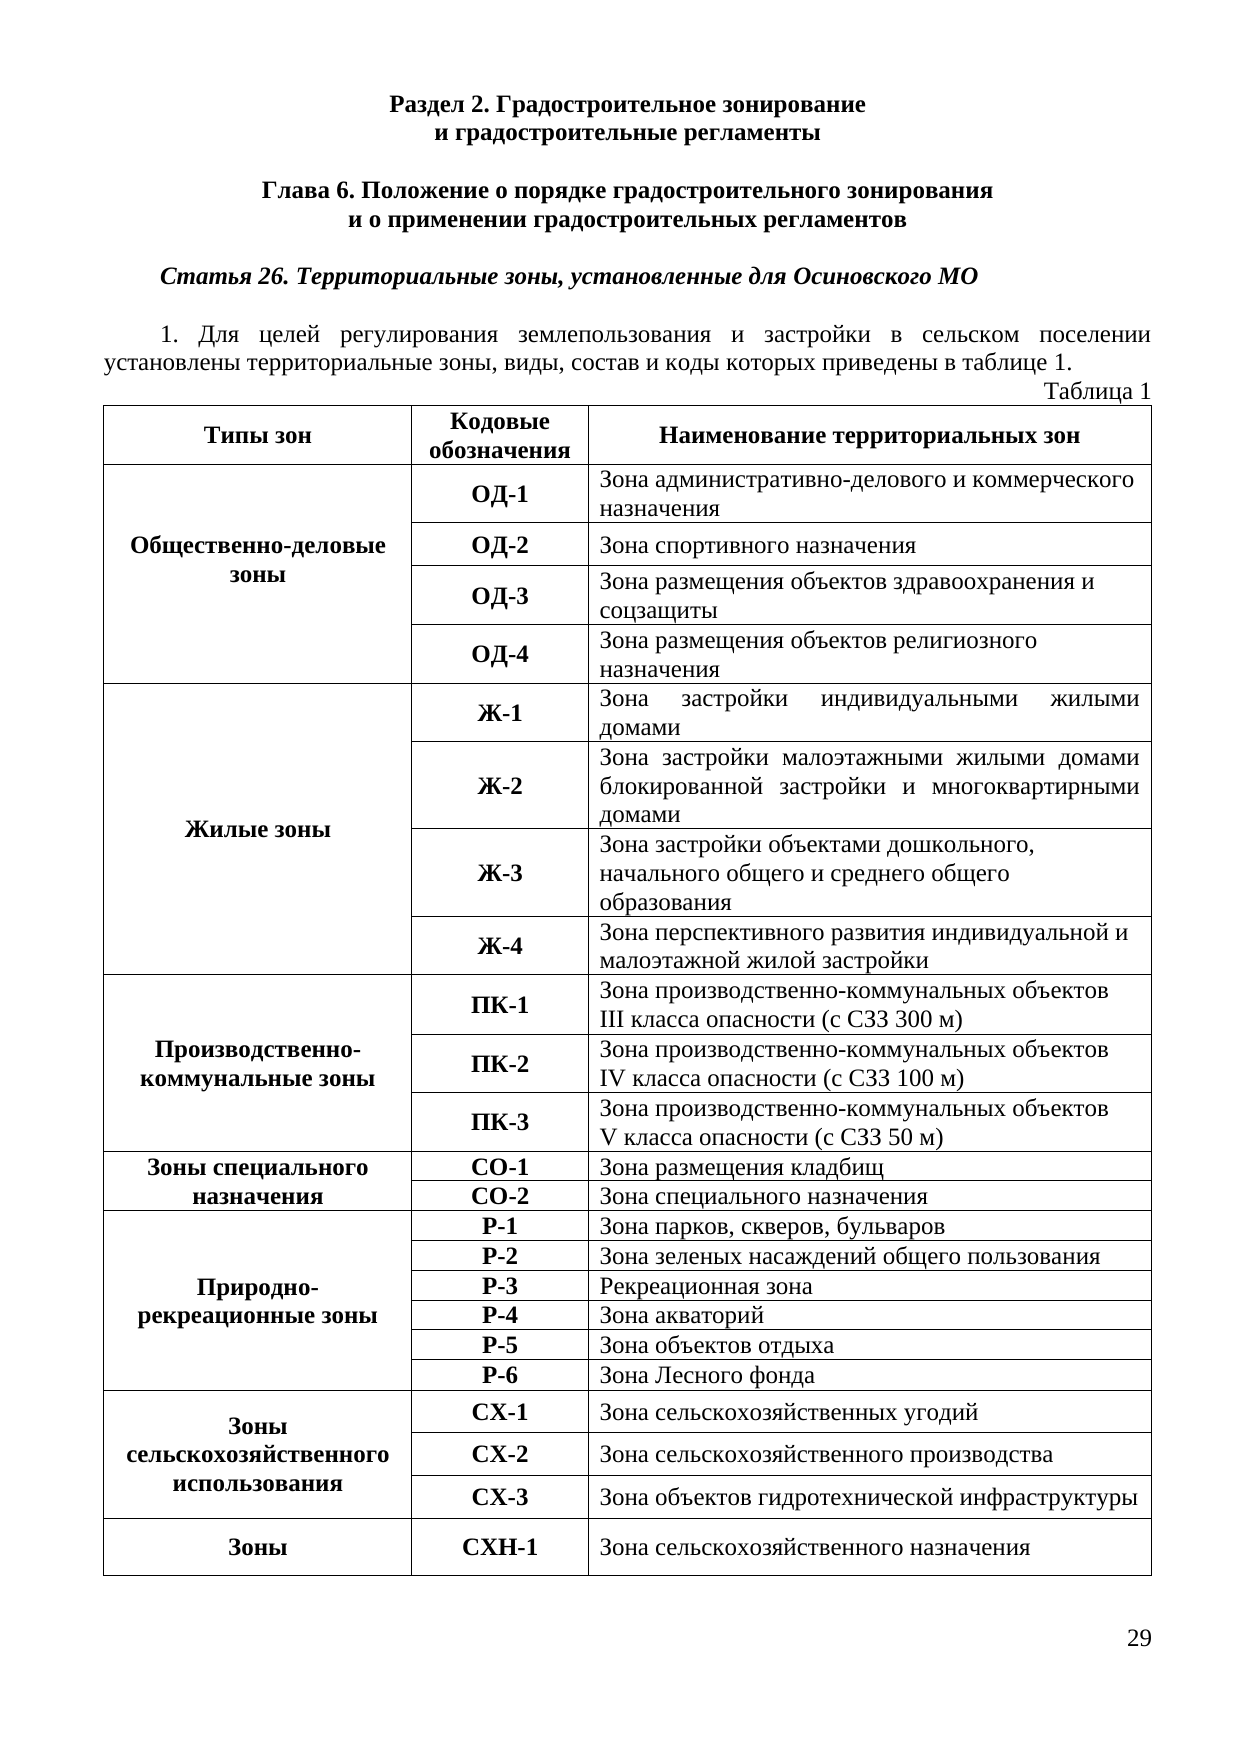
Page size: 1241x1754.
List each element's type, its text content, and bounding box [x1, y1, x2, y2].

table_cell ОД-4 [412, 625, 588, 682]
table_cell Зона размещения объектов религиозного назначения [589, 625, 1151, 682]
table_cell Р-1 [412, 1211, 588, 1240]
table_cell Р-4 [412, 1301, 588, 1329]
text Статья 26. Территориальные зоны, установленные для Осиновского МО [103, 261, 1152, 290]
table_cell Зоны сельскохозяйственного использования [104, 1391, 411, 1517]
table_cell Ж-4 [412, 917, 588, 974]
table_cell Зоны специального назначения [104, 1152, 411, 1210]
table_cell Зона производственно-коммунальных объектов V класса опасности (с СЗЗ ) [589, 1093, 1151, 1151]
table_cell Зона административно-делового и коммерческого назначения [589, 465, 1151, 522]
table_cell Зона зеленых насаждений общего пользования [589, 1241, 1151, 1270]
table_cell ОД-3 [412, 566, 588, 624]
text 1. Для целей регулирования землепользования и застройки в сельском поселении установлены территориальные зоны, виды, состав и коды которых приведены в таблице 1. [103, 319, 1152, 376]
table_cell Жилые зоны [104, 684, 411, 974]
table_cell Ж-3 [412, 829, 588, 916]
table_cell Р-2 [412, 1241, 588, 1270]
table_cell Ж-2 [412, 742, 588, 828]
text и о применении градостроительных регламентов [103, 204, 1152, 232]
table_cell Р-3 [412, 1271, 588, 1299]
table_cell Зона сельскохозяйственного производства [589, 1433, 1151, 1475]
table_cell Зона размещения объектов здравоохранения и соцзащиты [589, 566, 1151, 624]
table_cell Зона объектов отдыха [589, 1330, 1151, 1359]
table_cell Ж-1 [412, 684, 588, 741]
table_cell СХ-3 [412, 1476, 588, 1517]
table_cell ПК-2 [412, 1035, 588, 1092]
table_cell Зона размещения кладбищ [589, 1152, 1151, 1180]
text и градостроительные регламенты [103, 117, 1152, 146]
table_cell ОД-2 [412, 523, 588, 565]
table_cell Зона Лесного фонда [589, 1360, 1151, 1389]
table_cell Зона производственно-коммунальных объектов IV класса опасности (с СЗЗ ) [589, 1035, 1151, 1092]
text Глава 6. Положение о порядке градостроительного зонирования [103, 175, 1152, 204]
table_cell Производственно-коммунальные зоны [104, 975, 411, 1151]
table_cell Р-5 [412, 1330, 588, 1359]
table_cell Зона перспективного развития индивидуальной и малоэтажной жилой застройки [589, 917, 1151, 974]
table_cell СО-2 [412, 1181, 588, 1210]
table_cell ПК-1 [412, 975, 588, 1033]
table_cell СО-1 [412, 1152, 588, 1180]
table_cell Зона застройки объектами дошкольного, начального общего и среднего общего образования [589, 829, 1151, 916]
table_header Типы зон [104, 406, 411, 463]
table_cell Зона производственно-коммунальных объектов III класса опасности (с СЗЗ ) [589, 975, 1151, 1033]
table_cell Р-6 [412, 1360, 588, 1389]
table_header Наименование территориальных зон [589, 406, 1151, 463]
table_cell ОД-1 [412, 465, 588, 522]
table_cell Зона застройки малоэтажными жилыми домами блокированной застройки и многоквартирными домами [589, 742, 1151, 828]
table_cell Зона объектов гидротехнической инфраструктуры [589, 1476, 1151, 1517]
table_cell Зона сельскохозяйственных угодий [589, 1391, 1151, 1432]
table_cell Природно-рекреационные зоны [104, 1211, 411, 1389]
text Раздел 2. Градостроительное зонирование [103, 89, 1152, 117]
table_cell Зона акваторий [589, 1301, 1151, 1329]
table_cell СХ-2 [412, 1433, 588, 1475]
table_cell Общественно-деловые зоны [104, 465, 411, 682]
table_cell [104, 1519, 411, 1575]
table_cell Зона сельскохозяйственного назначения [589, 1519, 1151, 1575]
table_cell СХ-1 [412, 1391, 588, 1432]
text Таблица 1 [103, 376, 1152, 405]
table_cell Зона застройки индивидуальными жилыми домами [589, 684, 1151, 741]
table_cell СХН-1 [412, 1519, 588, 1575]
table_cell Зона специального назначения [589, 1181, 1151, 1210]
table_cell Зона парков, скверов, бульваров [589, 1211, 1151, 1240]
table_cell Зона спортивного назначения [589, 523, 1151, 565]
table_header Кодовые обозначения [412, 406, 588, 463]
table_cell ПК-3 [412, 1093, 588, 1151]
table_cell Рекреационная зона [589, 1271, 1151, 1299]
